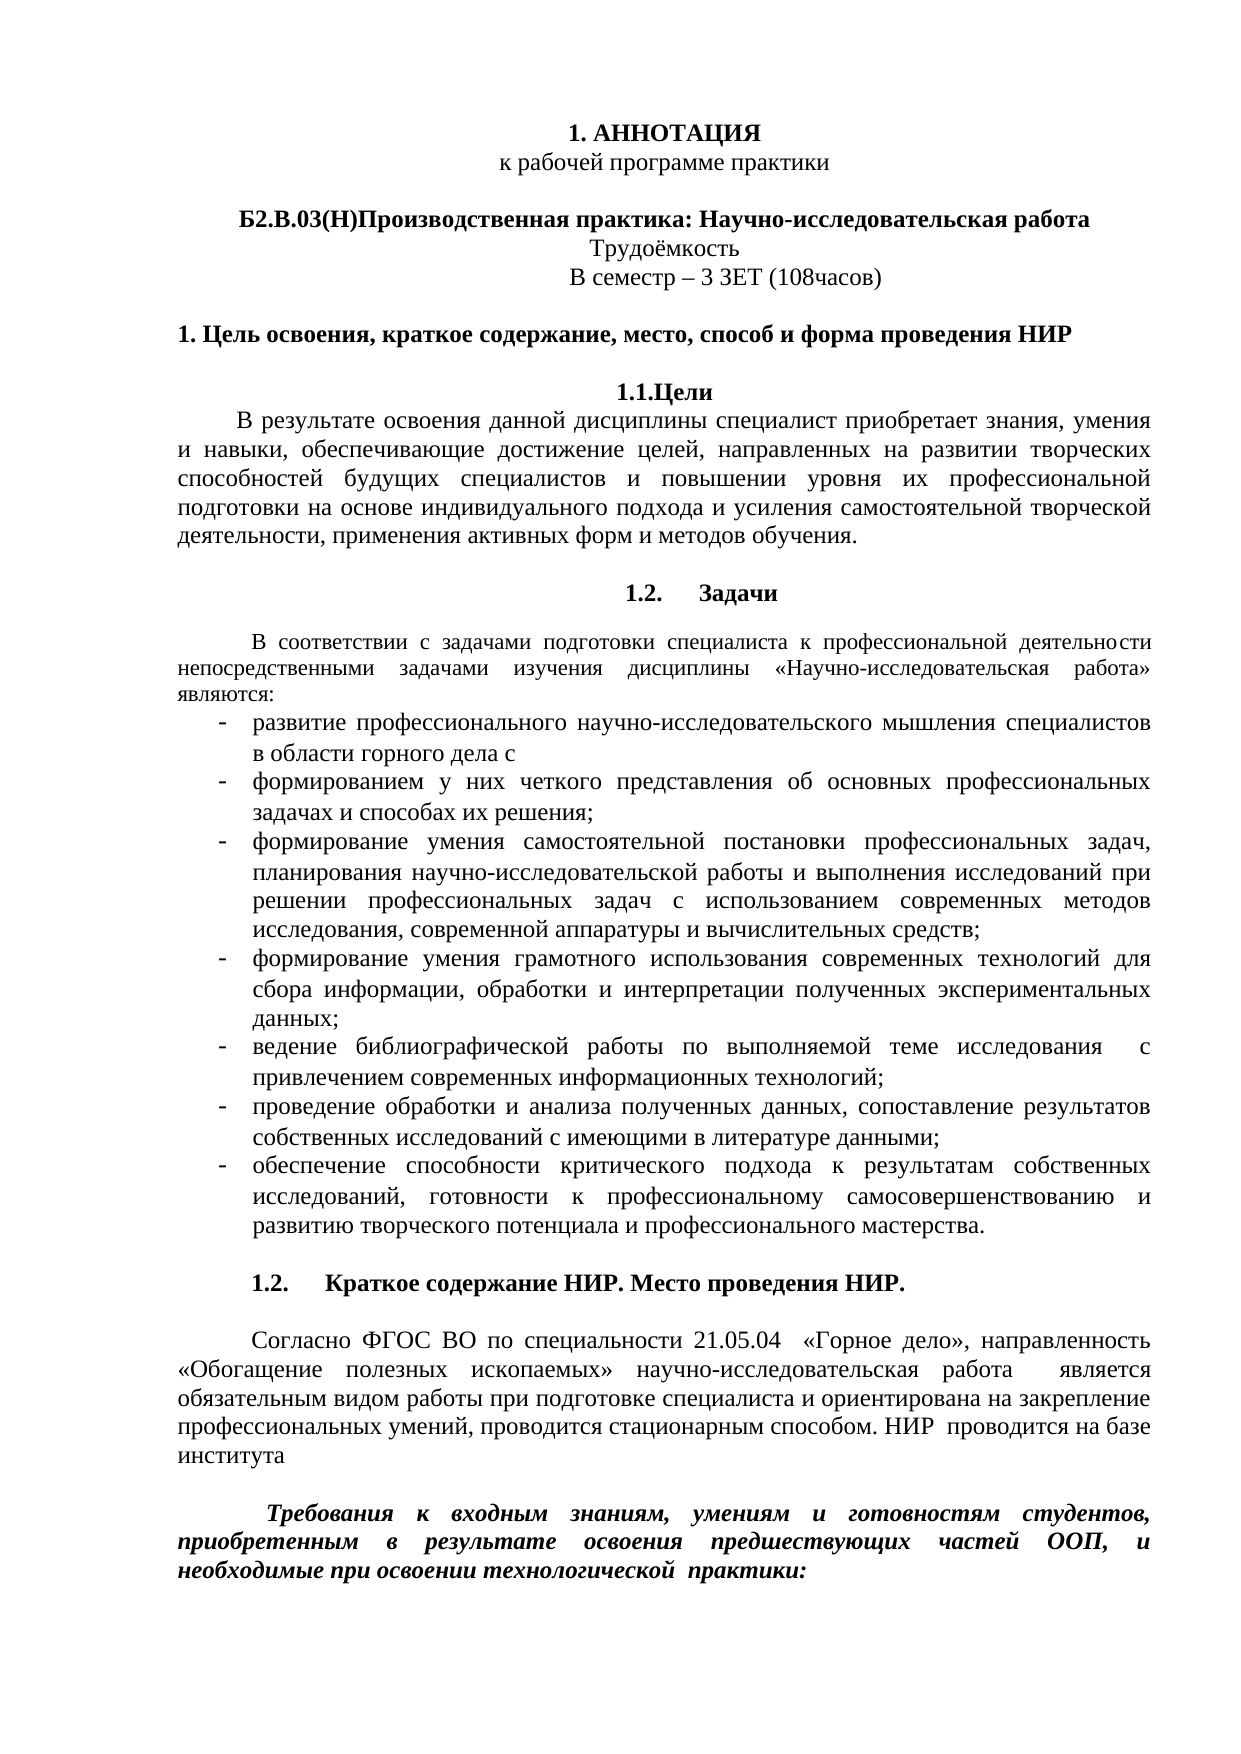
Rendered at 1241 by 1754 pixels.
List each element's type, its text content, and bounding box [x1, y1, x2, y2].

text Согласно ФГОС ВО по специальности 21.05.04 «Горное дело», направленность «Обогащение полезных ископаемых» научно-исследовательская работа является обязательным видом работы при подготовке специалиста и ориентирована на закрепление профессиональных умений, проводится стационарным способом. НИР проводится на базе института [177, 1325, 1152, 1469]
list проведение обработки и анализа полученных данных, сопоставление результатов собственных исследований с имеющими в литературе данными; [215, 1091, 1152, 1151]
list развитие профессионального научно-исследовательского мышления специалистов в области горного дела с [215, 707, 1152, 766]
text Б2.В.03(Н)Производственная практика: Научно-исследовательская работа [177, 204, 1152, 233]
list формирование умения грамотного использования современных технологий для сбора информации, обработки и интерпретации полученных экспериментальных данных; [215, 943, 1152, 1031]
list ведение библиографической работы по выполняемой теме исследования с привлечением современных информационных технологий; [215, 1031, 1152, 1091]
list Задачи [251, 578, 1152, 607]
text Требования к входным знаниям, умениям и готовностям студентов, приобретенным в результате освоения предшествующих частей ООП, и необходимые при освоении технологической практики: [177, 1498, 1152, 1584]
list Краткое содержание НИР. Место проведения НИР. [251, 1268, 1152, 1296]
list 1.1.Цели [177, 377, 1152, 406]
list формирование умения самостоятельной постановки профессиональных задач, планирования научно-исследовательской работы и выполнения исследований при решении профессиональных задач с использованием современных методов исследования, современной аппаратуры и вычислительных средств; [215, 826, 1152, 943]
text к рабочей программе практики [177, 147, 1152, 176]
list обеспечение способности критического подхода к результатам собственных исследований, готовности к профессиональному самосовершенствованию и развитию творческого потенциала и профессионального мастерства. [215, 1151, 1152, 1239]
text В результате освоения данной дисциплины специалист приобретает знания, умения и навыки, обеспечивающие достижение целей, направленных на развитии творческих способностей будущих специалистов и повышении уровня их профессиональной подготовки на основе индивидуального подхода и усиления самостоятельной творческой деятельности, применения активных форм и методов обучения. [177, 406, 1152, 549]
text В соответствии с задачами подготовки специалиста к профессиональной деятельности непосредственными задачами изучения дисциплины «Научно-исследовательская работа» являются: [177, 628, 1152, 707]
text Трудоёмкость [177, 233, 1152, 262]
text В семестр – 3 ЗЕТ (108часов) [569, 262, 1152, 291]
text 1. АННОТАЦИЯ [177, 118, 1152, 147]
list формированием у них четкого представления об основных профессиональных задачах и способах их решения; [215, 766, 1152, 826]
text 1. Цель освоения, краткое содержание, место, способ и форма проведения НИР [177, 319, 1152, 348]
